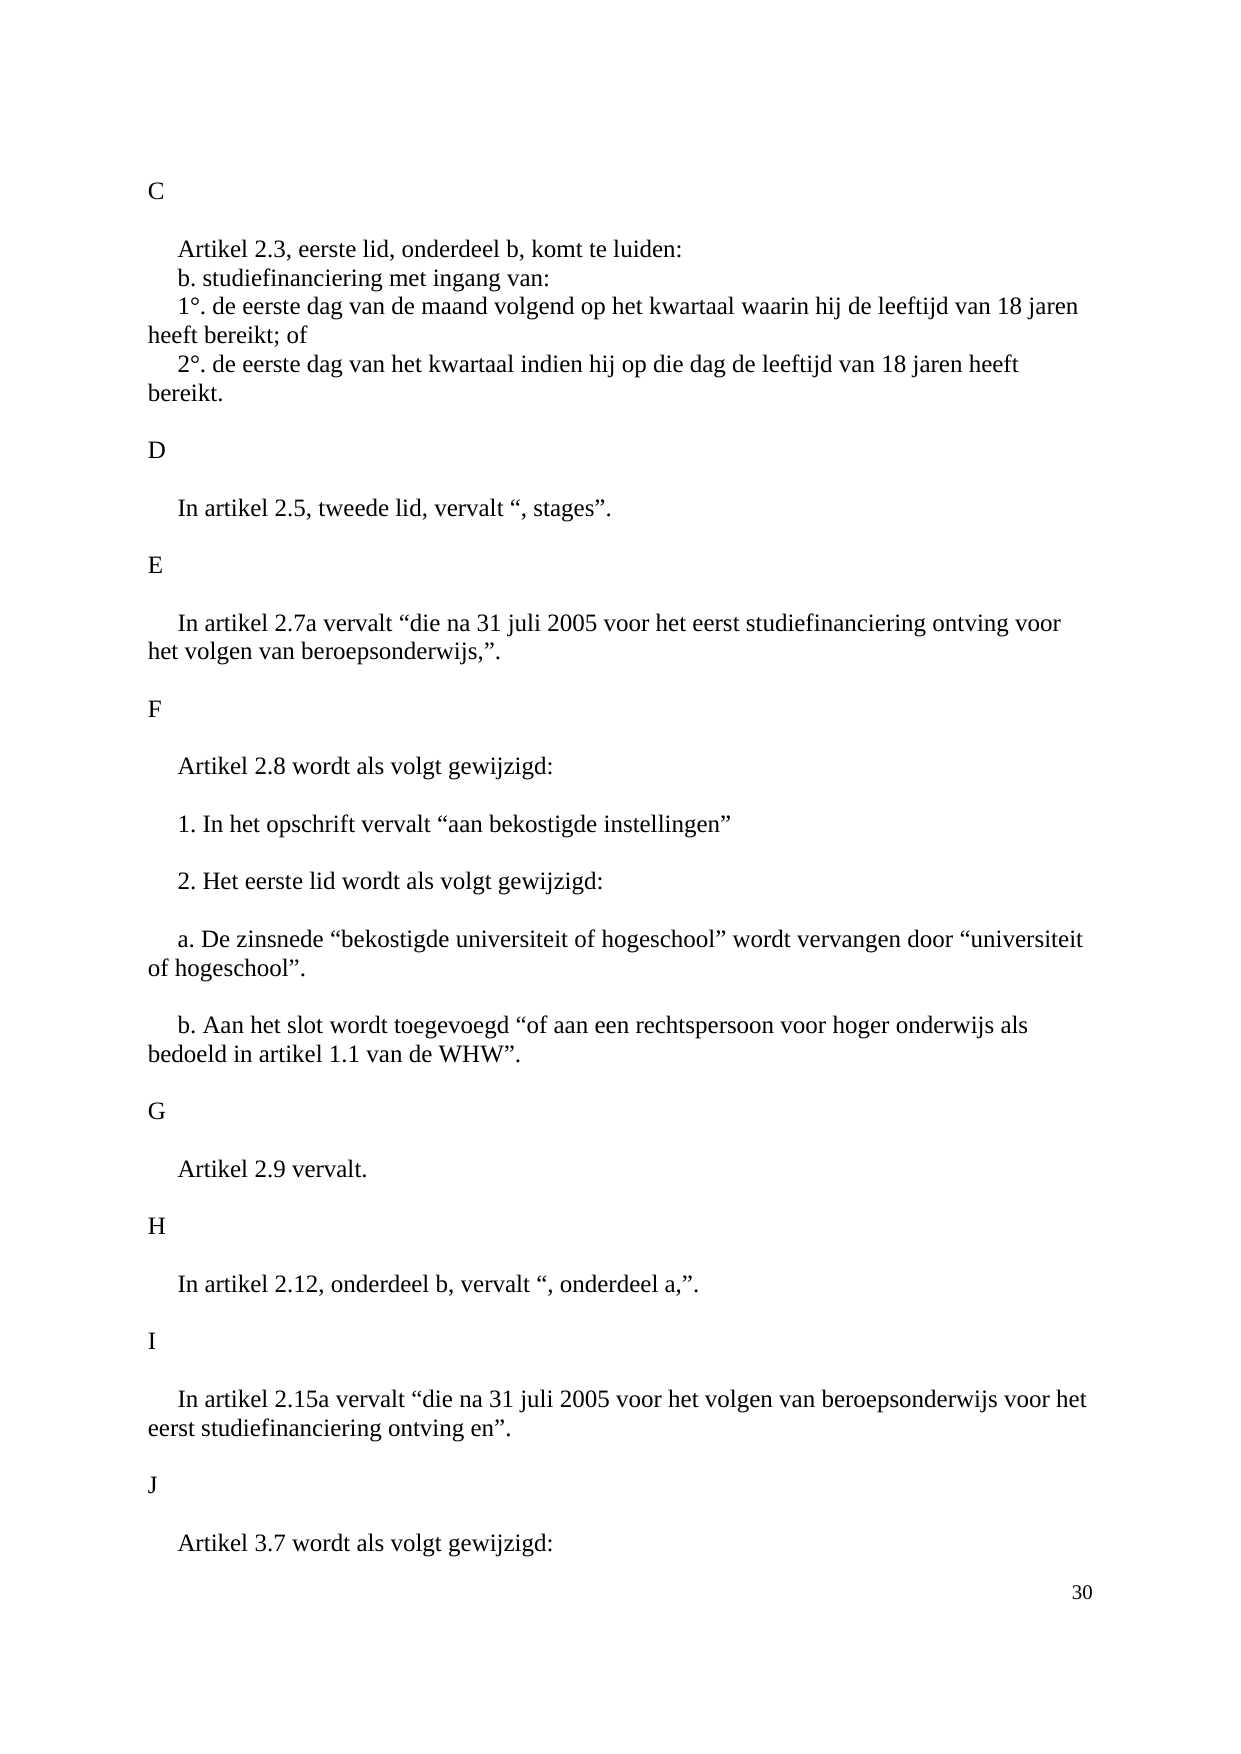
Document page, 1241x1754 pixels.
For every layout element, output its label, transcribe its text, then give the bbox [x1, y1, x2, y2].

text In artikel 2.7a vervalt “die na 31 juli 2005 voor het eerst studiefinanciering ontving voor het volgen van beroepsonderwijs,”. [148, 608, 1092, 665]
text Artikel 2.8 wordt als volgt gewijzigd: [148, 751, 1092, 780]
text 2°. de eerste dag van het kwartaal indien hij op die dag de leeftijd van 18 jaren heeft bereikt. [148, 349, 1092, 406]
text 1°. de eerste dag van de maand volgend op het kwartaal waarin hij de leeftijd van 18 jaren heeft bereikt; of [148, 291, 1092, 349]
text In artikel 2.12, onderdeel b, vervalt “, onderdeel a,”. [148, 1269, 1092, 1298]
text F [148, 694, 1092, 723]
text Artikel 2.3, eerste lid, onderdeel b, komt te luiden: [148, 234, 1092, 263]
text E [148, 550, 1092, 579]
text Artikel 2.9 vervalt. [148, 1154, 1092, 1183]
text D [148, 435, 1092, 464]
text C [148, 176, 1092, 205]
text In artikel 2.5, tweede lid, vervalt “, stages”. [148, 493, 1092, 521]
text a. De zinsnede “bekostigde universiteit of hogeschool” wordt vervangen door “universiteit of hogeschool”. [148, 924, 1092, 981]
text G [148, 1096, 1092, 1125]
text 2. Het eerste lid wordt als volgt gewijzigd: [148, 866, 1092, 895]
text I [148, 1326, 1092, 1355]
text b. Aan het slot wordt toegevoegd “of aan een rechtspersoon voor hoger onderwijs als bedoeld in artikel 1.1 van de WHW”. [148, 1010, 1092, 1068]
text b. studiefinanciering met ingang van: [148, 263, 1092, 291]
text J [148, 1470, 1092, 1499]
text Artikel 3.7 wordt als volgt gewijzigd: [148, 1528, 1092, 1556]
text In artikel 2.15a vervalt “die na 31 juli 2005 voor het volgen van beroepsonderwijs voor het eerst studiefinanciering ontving en”. [148, 1384, 1092, 1441]
text H [148, 1211, 1092, 1240]
text 1. In het opschrift vervalt “aan bekostigde instellingen” [148, 809, 1092, 838]
